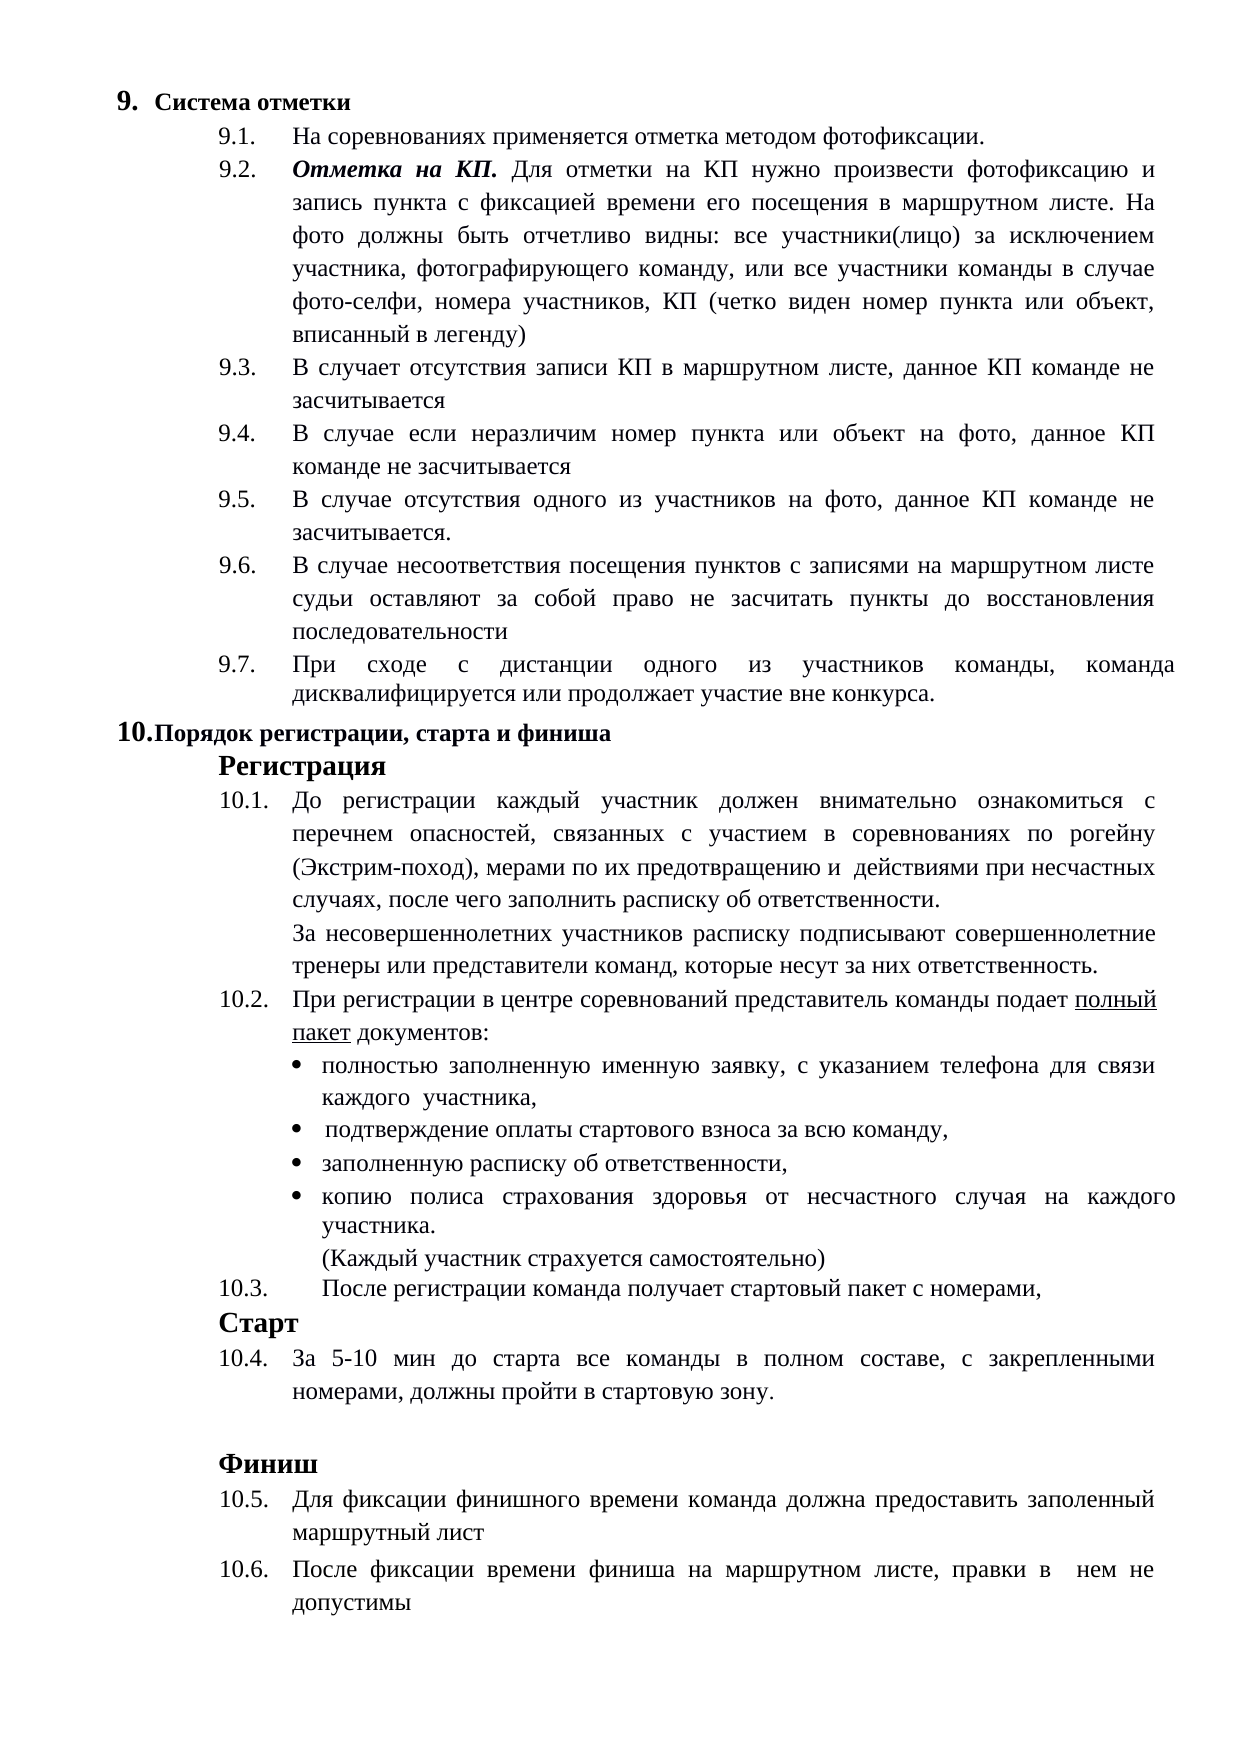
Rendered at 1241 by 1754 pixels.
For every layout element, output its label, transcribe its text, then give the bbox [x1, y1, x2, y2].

list За 5-10 мин до старта все команды в полном составе, с закрепленными номерами, должны пройти в стартовую зону. [218, 1343, 1156, 1405]
list После фиксации времени финиша на маршрутном листе, правки в нем не допустимы [219, 1554, 1155, 1616]
list В случает отсутствия записи КП в маршрутном листе, данное КП команде не засчитывается [219, 352, 1156, 414]
text Регистрация [218, 748, 1176, 781]
list После регистрации команда получает стартовый пакет с номерами, [218, 1273, 1155, 1301]
list подтверждение оплаты стартового взноса за всю команду, [203, 1114, 1176, 1143]
list В случае несоответствия посещения пунктов с записями на маршрутном листе судьи оставляют за собой право не засчитать пункты до восстановления последовательности [219, 550, 1155, 645]
list В случае если неразличим номер пункта или объект на фото, данное КП команде не засчитывается [218, 418, 1156, 480]
list Для фиксации финишного времени команда должна предоставить заполенный маршрутный лист [219, 1484, 1155, 1546]
list При регистрации в центре соревнований представитель команды подает полный пакет документов: [219, 984, 1157, 1045]
list Отметка на КП. Для отметки на КП нужно произвести фотофиксацию и запись пункта с фиксацией времени его посещения в маршрутном листе. На фото должны быть отчетливо видны: все участники(лицо) за исключением участника, фотографирующего команду, или все участники команды в случае фото-селфи, номера участников, КП (четко виден номер пункта или объект, вписанный в легенду) [219, 154, 1156, 348]
list На соревнованиях применяется отметка методом фотофиксации. [218, 121, 1155, 150]
text Финиш [218, 1447, 1176, 1480]
list копию полиса страхования здоровья от несчастного случая на каждого участника. [292, 1181, 1176, 1238]
list (Каждый участник страхуется самостоятельно) [218, 1243, 1176, 1272]
text За несовершеннолетних участников расписку подписывают совершеннолетние тренеры или представители команд, которые несут за них ответственность. [292, 918, 1156, 979]
subtitle Порядок регистрации, старта и финиша [117, 714, 1176, 748]
list До регистрации каждый участник должен внимательно ознакомиться с перечнем опасностей, связанных с участием в соревнованиях по рогейну (Экстрим-поход), мерами по их предотвращению и действиями при несчастных случаях, после чего заполнить расписку об ответственности. [219, 786, 1155, 913]
list полностью заполненную именную заявку, с указанием телефона для связи каждого участника, [292, 1050, 1155, 1111]
subtitle Система отметки [117, 83, 1176, 117]
list При сходе с дистанции одного из участников команды, команда дисквалифицируется или продолжает участие вне конкурса. [218, 649, 1176, 707]
list заполненную расписку об ответственности, [292, 1148, 1176, 1176]
list В случае отсутствия одного из участников на фото, данное КП команде не засчитывается. [218, 484, 1155, 546]
text Старт [218, 1306, 1176, 1339]
